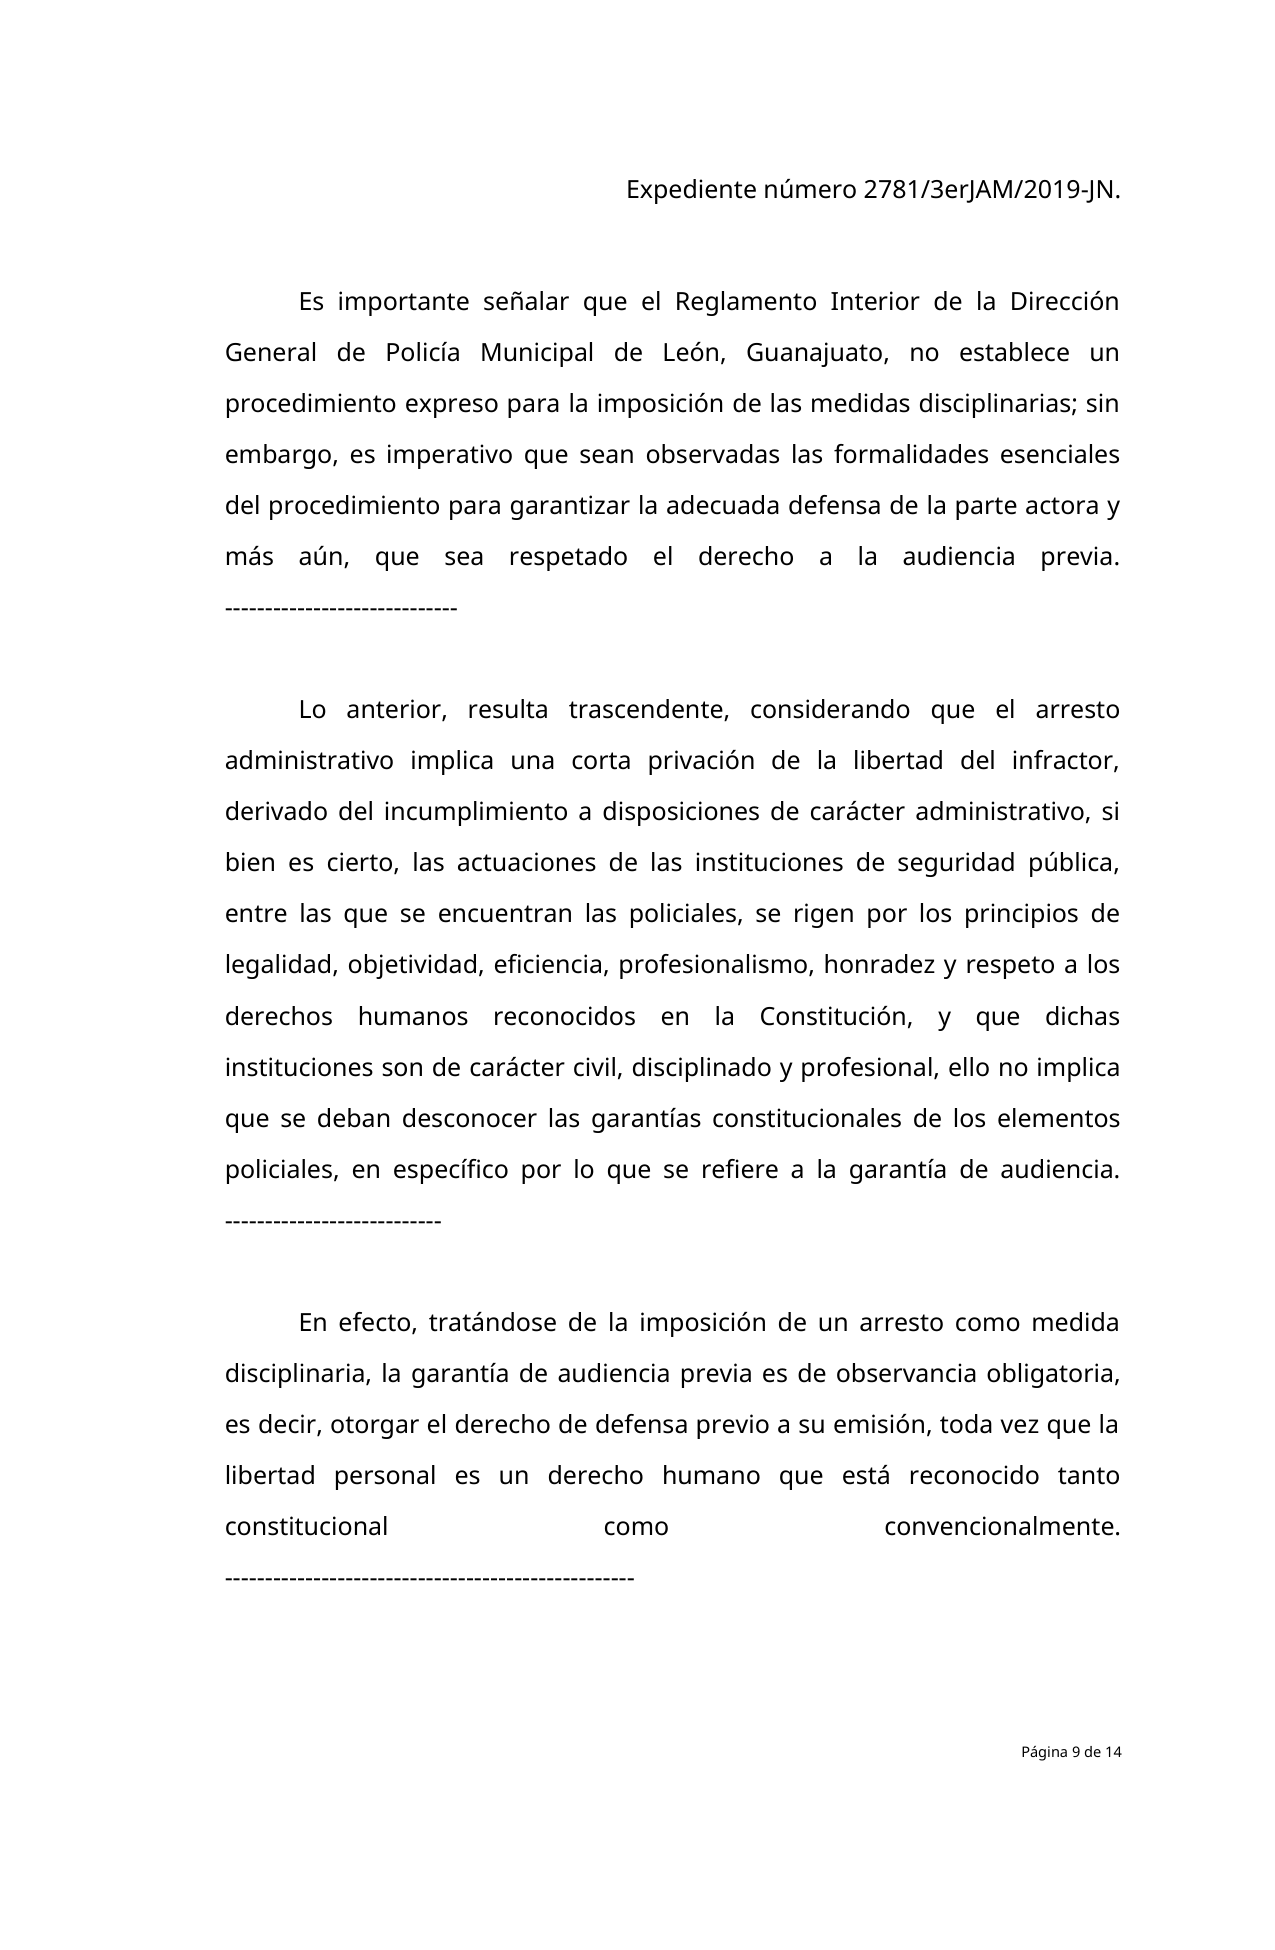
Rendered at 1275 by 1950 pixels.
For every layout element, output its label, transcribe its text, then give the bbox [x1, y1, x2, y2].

text Lo anterior, resulta trascendente, considerando que el arresto administrativo implica una corta privación de la libertad del infractor, derivado del incumplimiento a disposiciones de carácter administrativo, si bien es cierto, las actuaciones de las instituciones de seguridad pública, entre las que se encuentran las policiales, se rigen por los principios de legalidad, objetividad, eficiencia, profesionalismo, honradez y respeto a los derechos humanos reconocidos en la Constitución, y que dichas instituciones son de carácter civil, disciplinado y profesional, ello no implica que se deban desconocer las garantías constitucionales de los elementos policiales, en específico por lo que se refiere a la garantía de audiencia. --------------------------- [224, 692, 1121, 1236]
text En efecto, tratándose de la imposición de un arresto como medida disciplinaria, la garantía de audiencia previa es de observancia obligatoria, es decir, otorgar el derecho de defensa previo a su emisión, toda vez que la libertad personal es un derecho humano que está reconocido tanto constitucional como convencionalmente. --------------------------------------------------- [224, 1304, 1121, 1594]
text Es importante señalar que el Reglamento Interior de la Dirección General de Policía Municipal de León, Guanajuato, no establece un procedimiento expreso para la imposición de las medidas disciplinarias; sin embargo, es imperativo que sean observadas las formalidades esenciales del procedimiento para garantizar la adecuada defensa de la parte actora y más aún, que sea respetado el derecho a la audiencia previa. ----------------------------- [224, 283, 1121, 624]
